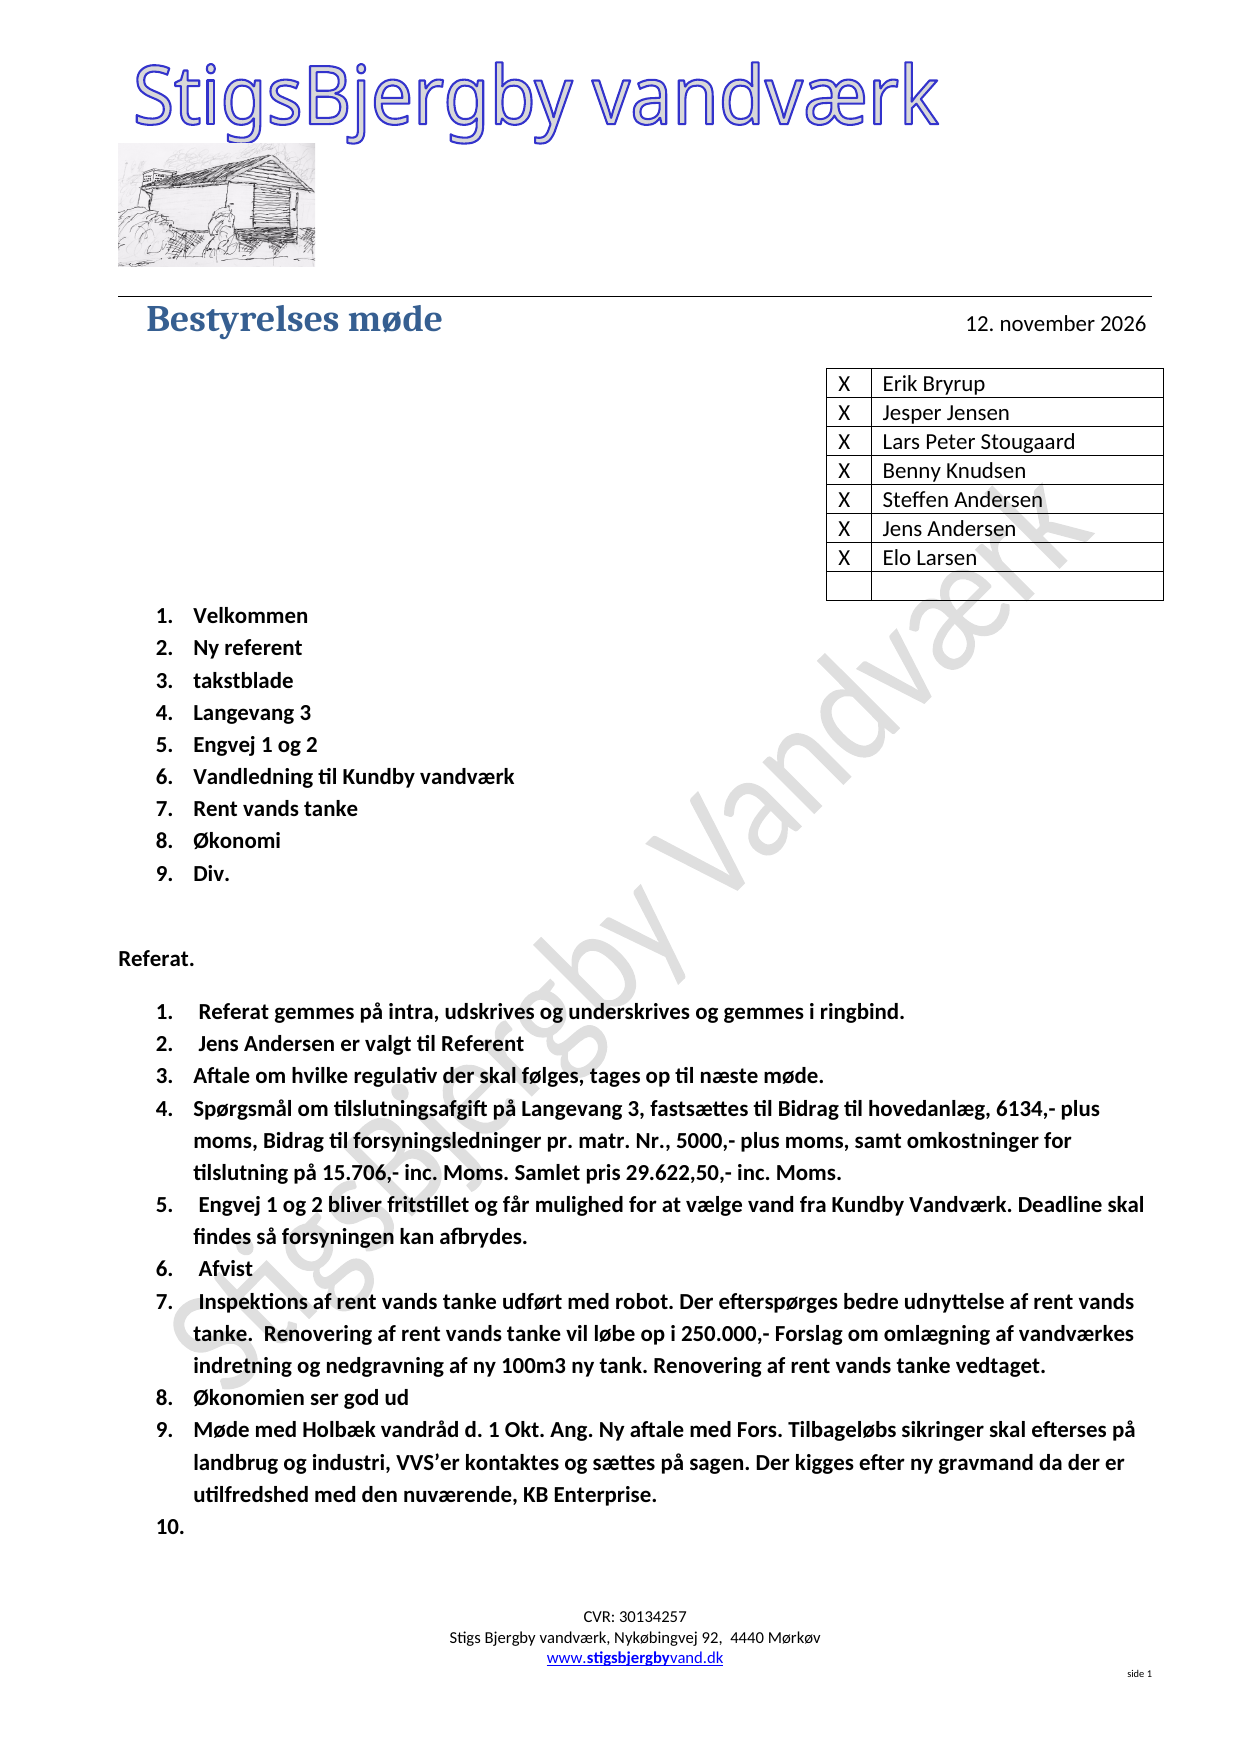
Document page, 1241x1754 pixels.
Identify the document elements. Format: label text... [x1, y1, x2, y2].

list Langevang 3 [156, 698, 1152, 726]
table_cell X [827, 543, 871, 571]
text Referat. [118, 944, 1152, 972]
list Velkommen [156, 601, 1152, 629]
table_cell Steffen Andersen [872, 485, 1163, 513]
table_cell X [827, 398, 871, 426]
list Vandledning til Kundby vandværk [156, 762, 1152, 790]
table_cell [827, 572, 871, 600]
list takstblade [156, 666, 1152, 694]
table_cell [872, 572, 1163, 600]
table_cell X [827, 427, 871, 455]
table_cell X [827, 456, 871, 484]
table_cell Lars Peter Stougaard [872, 427, 1163, 455]
list Div. [156, 859, 1152, 887]
list Engvej 1 og 2 bliver fritstillet og får mulighed for at vælge vand fra Kundby Vandværk. Deadline skal findes så forsyningen kan afbrydes. [156, 1190, 1152, 1250]
table_cell Elo Larsen [872, 543, 1163, 571]
table_cell X [827, 485, 871, 513]
picture [118, 143, 315, 267]
list Referat gemmes på intra, udskrives og underskrives og gemmes i ringbind. [156, 997, 1152, 1025]
list Møde med Holbæk vandråd d. 1 Okt. Ang. Ny aftale med Fors. Tilbageløbs sikringer skal efterses på landbrug og industri, VVS’er kontaktes og sættes på sagen. Der kigges efter ny gravmand da der er utilfredshed med den nuværende, KB Enterprise. [156, 1416, 1152, 1508]
list Engvej 1 og 2 [156, 730, 1152, 758]
table_header X [827, 369, 871, 397]
table_cell X [827, 514, 871, 542]
table_cell Benny Knudsen [872, 456, 1163, 484]
list Økonomien ser god ud [156, 1383, 1152, 1411]
list Aftale om hvilke regulativ der skal følges, tages op til næste møde. [156, 1061, 1152, 1089]
table_cell Jesper Jensen [872, 398, 1163, 426]
list Afvist [156, 1254, 1152, 1283]
list Økonomi [156, 827, 1152, 855]
table_cell Jens Andersen [872, 514, 1163, 542]
list Ny referent [156, 633, 1152, 662]
list Inspektions af rent vands tanke udført med robot. Der efterspørges bedre udnyttelse af rent vands tanke. Renovering af rent vands tanke vil løbe op i 250.000,- Forslag om omlægning af vandværkes indretning og nedgravning af ny 100m3 ny tank. Renovering af rent vands tanke vedtaget. [156, 1287, 1152, 1379]
list Jens Andersen er valgt til Referent [156, 1029, 1152, 1057]
text Bestyrelses møde 18. september 2018 [118, 297, 1152, 341]
table_header Erik Bryrup [872, 369, 1163, 397]
list Spørgsmål om tilslutningsafgift på Langevang 3, fastsættes til Bidrag til hovedanlæg, 6134,- plus moms, Bidrag til forsyningsledninger pr. matr. Nr., 5000,- plus moms, samt omkostninger for tilslutning på 15.706,- inc. Moms. Samlet pris 29.622,50,- inc. Moms. [156, 1094, 1152, 1186]
list Rent vands tanke [156, 794, 1152, 822]
